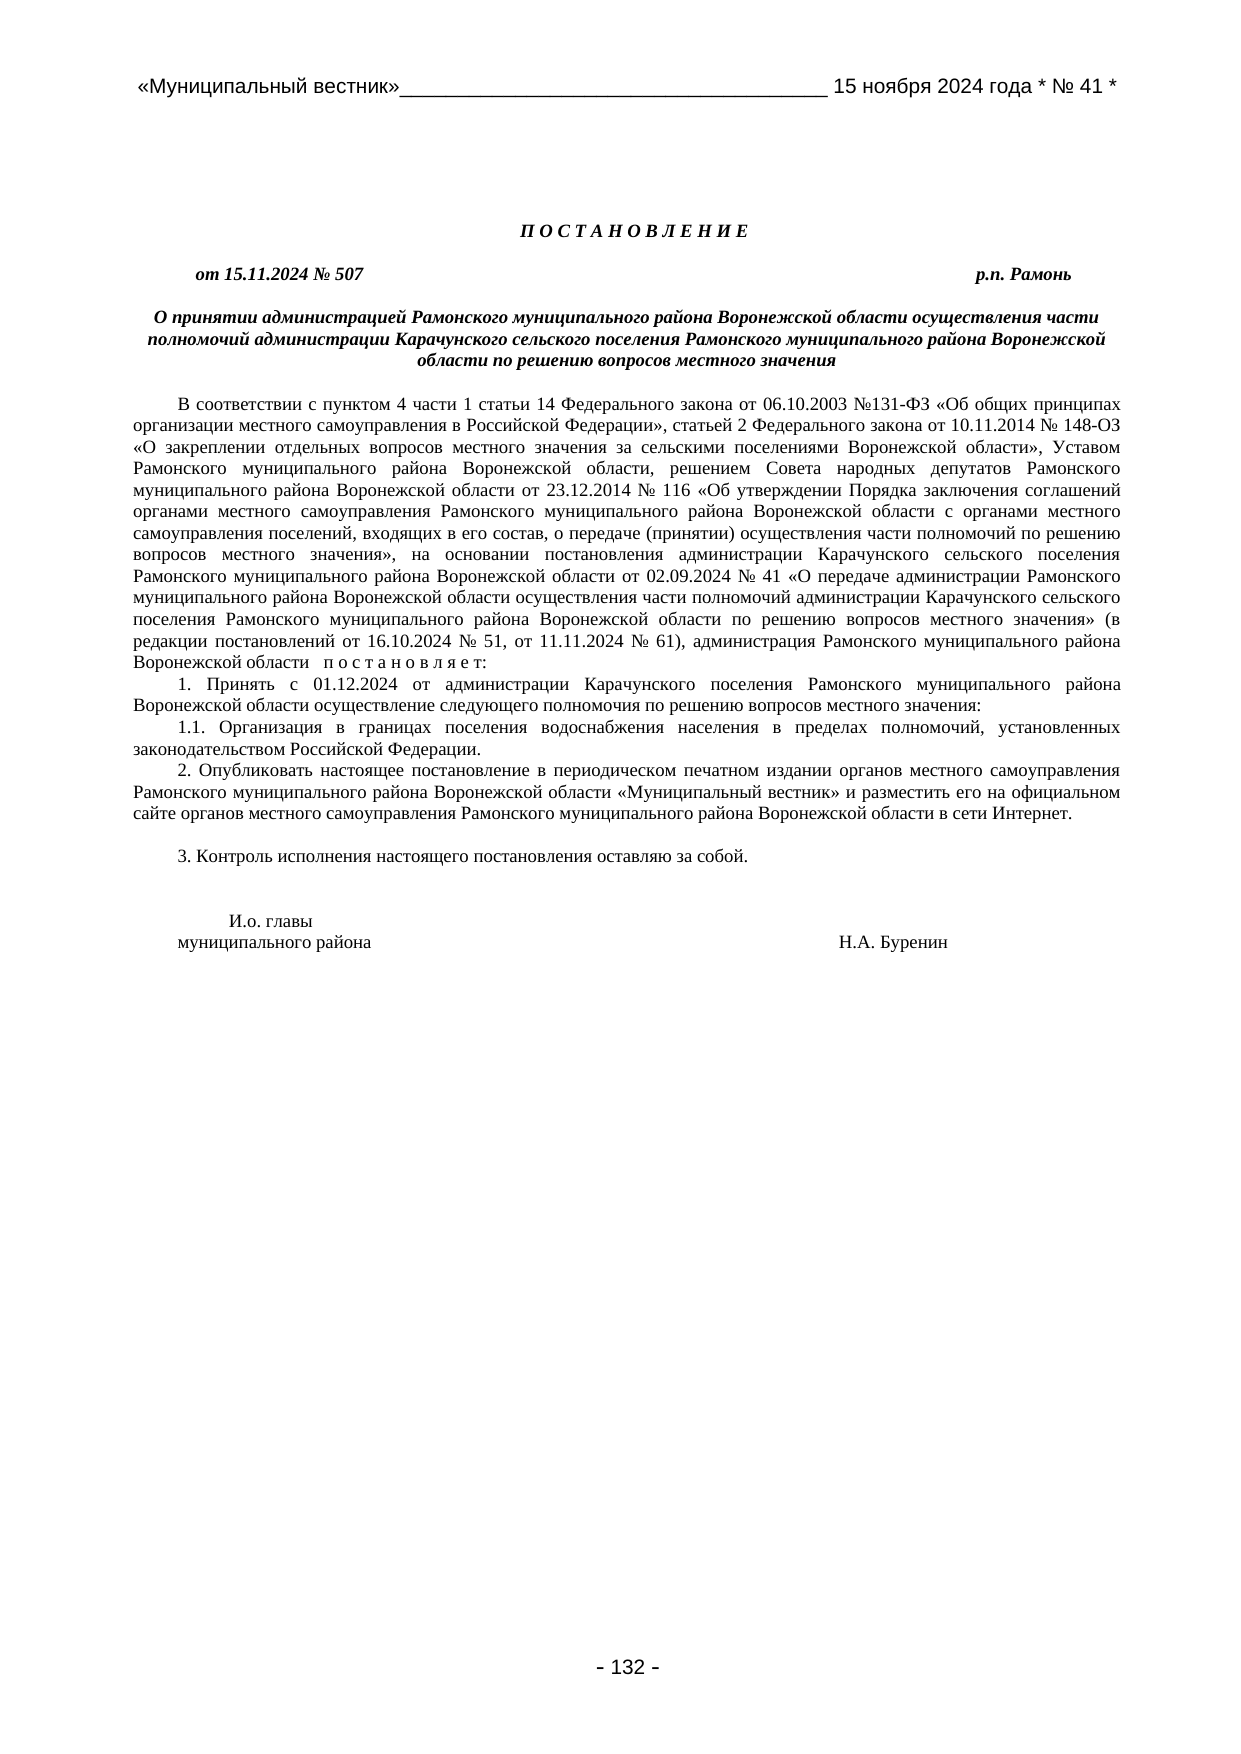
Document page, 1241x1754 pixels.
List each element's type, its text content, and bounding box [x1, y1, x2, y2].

text П О С Т А Н О В Л Е Н И Е [133, 220, 1093, 241]
text 1. Принять с 01.12.2024 от администрации Карачунского поселения Рамонского муниципального района Воронежской области осуществление следующего полномочия по решению вопросов местного значения: [133, 673, 1122, 716]
text О принятии администрацией Рамонского муниципального района Воронежской области осуществления части полномочий администрации Карачунского сельского поселения Рамонского муниципального района Воронежской области по решению вопросов местного значения [133, 306, 1122, 371]
text 2. Опубликовать настоящее постановление в периодическом печатном издании органов местного самоуправления Рамонского муниципального района Воронежской области «Муниципальный вестник» и разместить его на официальном сайте органов местного самоуправления Рамонского муниципального района Воронежской области в сети Интернет. [133, 759, 1122, 824]
text 3. Контроль исполнения настоящего постановления оставляю за собой. [133, 845, 1122, 867]
text от 15.11.2024 № 507 р.п. Рамонь [133, 263, 1093, 284]
text В соответствии с пунктом 4 части 1 статьи 14 Федерального закона от 06.10.2003 №131-ФЗ «Об общих принципах организации местного самоуправления в Российской Федерации», статьей 2 Федерального закона от 10.11.2014 № 148-ОЗ «О закреплении отдельных вопросов местного значения за сельскими поселениями Воронежской области», Уставом Рамонского муниципального района Воронежской области, решением Совета народных депутатов Рамонского муниципального района Воронежской области от 23.12.2014 № 116 «Об утверждении Порядка заключения соглашений органами местного самоуправления Рамонского муниципального района Воронежской области с органами местного самоуправления поселений, входящих в его состав, о передаче (принятии) осуществления части полномочий по решению вопросов местного значения», на основании постановления администрации Карачунского сельского поселения Рамонского муниципального района Воронежской области от 02.09.2024 № 41 «О передаче администрации Рамонского муниципального района Воронежской области осуществления части полномочий администрации Карачунского сельского поселения Рамонского муниципального района Воронежской области по решению вопросов местного значения» (в редакции постановлений от 16.10.2024 № 51, от 11.11.2024 № 61), администрация Рамонского муниципального района Воронежской области п о с т а н о в л я е т: [133, 392, 1122, 673]
text муниципального района Н.А. Буренин [133, 931, 1122, 953]
text 1.1. Организация в границах поселения водоснабжения населения в пределах полномочий, установленных законодательством Российской Федерации. [133, 716, 1122, 759]
text И.о. главы [133, 910, 1122, 931]
